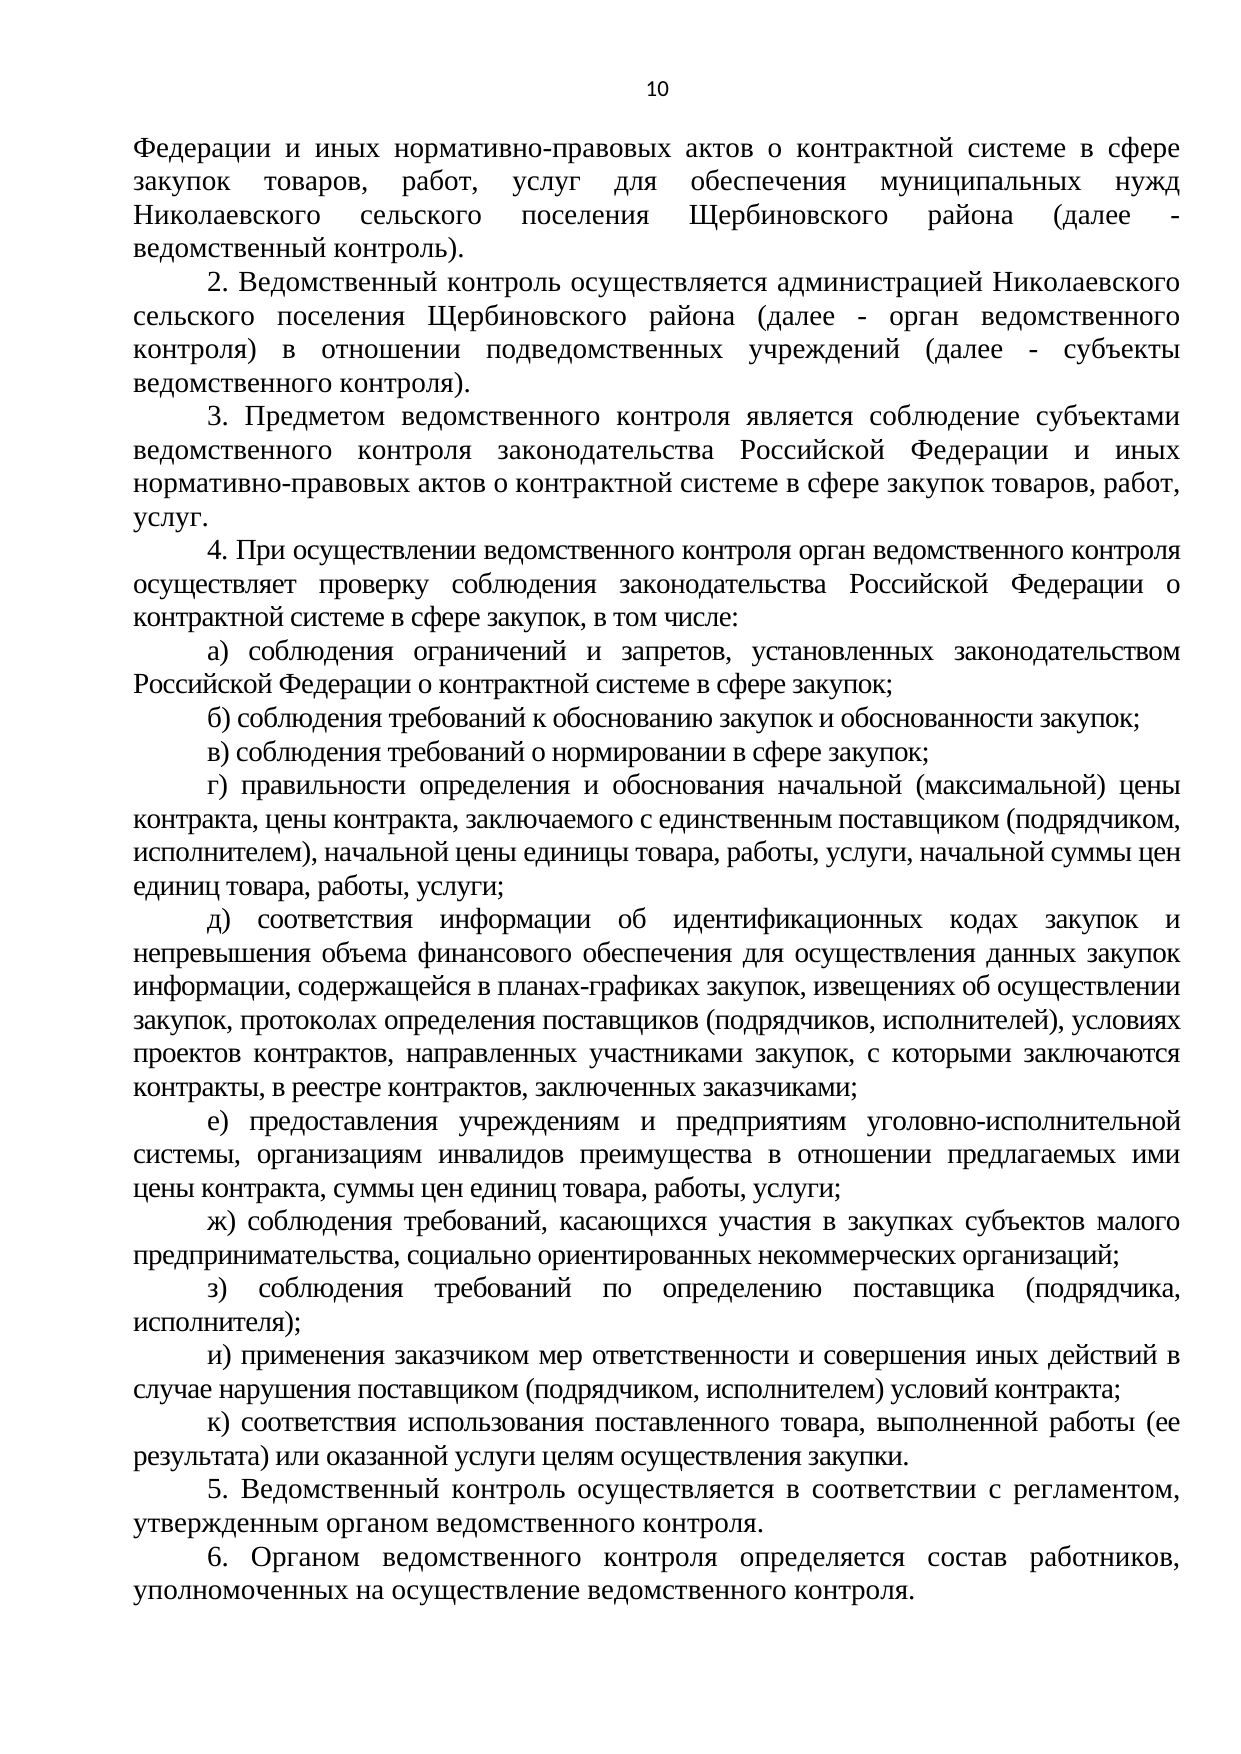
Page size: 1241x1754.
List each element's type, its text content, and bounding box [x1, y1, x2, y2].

text 4. При осуществлении ведомственного контроля орган ведомственного контроля осуществляет проверку соблюдения законодательства Российской Федерации о контрактной системе в сфере закупок, в том числе: [133, 532, 1181, 633]
text ж) соблюдения требований, касающихся участия в закупках субъектов малого предпринимательства, социально ориентированных некоммерческих организаций; [133, 1203, 1181, 1270]
text 6. Органом ведомственного контроля определяется состав работников, уполномоченных на осуществление ведомственного контроля. [133, 1539, 1181, 1606]
text з) соблюдения требований по определению поставщика (подрядчика, исполнителя); [133, 1270, 1181, 1337]
text к) соответствия использования поставленного товара, выполненной работы (ее результата) или оказанной услуги целям осуществления закупки. [133, 1404, 1181, 1472]
text б) соблюдения требований к обоснованию закупок и обоснованности закупок; [133, 700, 1181, 734]
text 3. Предметом ведомственного контроля является соблюдение субъектами ведомственного контроля законодательства Российской Федерации и иных нормативно-правовых актов о контрактной системе в сфере закупок товаров, работ, услуг. [133, 398, 1181, 532]
text 2. Ведомственный контроль осуществляется администрацией Николаевского сельского поселения Щербиновского района (далее - орган ведомственного контроля) в отношении подведомственных учреждений (далее - субъекты ведомственного контроля). [133, 264, 1181, 398]
text е) предоставления учреждениям и предприятиям уголовно-исполнительной системы, организациям инвалидов преимущества в отношении предлагаемых ими цены контракта, суммы цен единиц товара, работы, услуги; [133, 1103, 1181, 1203]
text в) соблюдения требований о нормировании в сфере закупок; [133, 734, 1181, 767]
text и) применения заказчиком мер ответственности и совершения иных действий в случае нарушения поставщиком (подрядчиком, исполнителем) условий контракта; [133, 1337, 1181, 1404]
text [133, 130, 1181, 264]
text г) правильности определения и обоснования начальной (максимальной) цены контракта, цены контракта, заключаемого с единственным поставщиком (подрядчиком, исполнителем), начальной цены единицы товара, работы, услуги, начальной суммы цен единиц товара, работы, услуги; [133, 767, 1181, 901]
text 5. Ведомственный контроль осуществляется в соответствии с регламентом, утвержденным органом ведомственного контроля. [133, 1472, 1181, 1539]
text д) соответствия информации об идентификационных кодах закупок и непревышения объема финансового обеспечения для осуществления данных закупок информации, содержащейся в планах-графиках закупок, извещениях об осуществлении закупок, протоколах определения поставщиков (подрядчиков, исполнителей), условиях проектов контрактов, направленных участниками закупок, с которыми заключаются контракты, в реестре контрактов, заключенных заказчиками; [133, 901, 1181, 1103]
text а) соблюдения ограничений и запретов, установленных законодательством Российской Федерации о контрактной системе в сфере закупок; [133, 633, 1181, 700]
